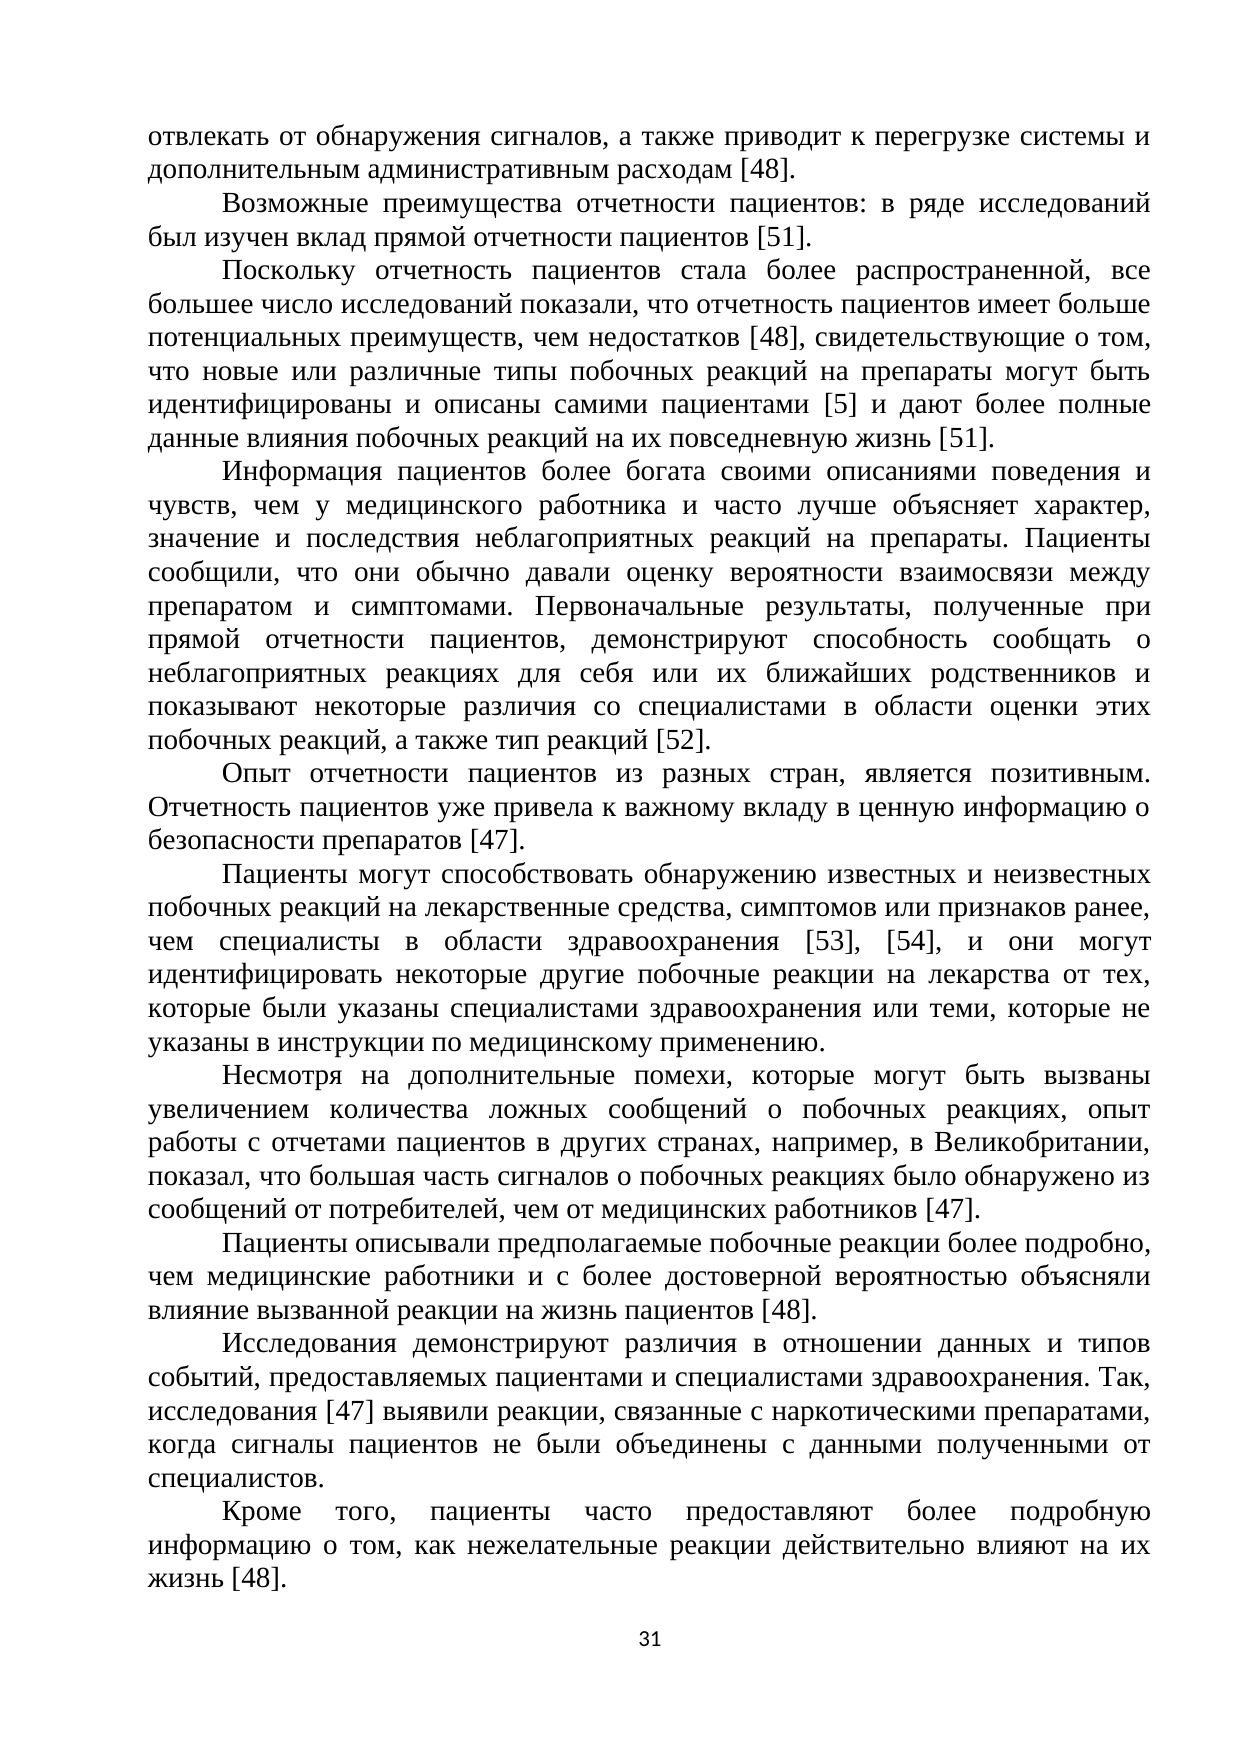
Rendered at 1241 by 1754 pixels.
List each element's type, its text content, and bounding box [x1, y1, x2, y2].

text Пациенты описывали предполагаемые побочные реакции более подробно, чем медицинские работники и с более достоверной вероятностью объясняли влияние вызванной реакции на жизнь пациентов [48]. [148, 1225, 1152, 1326]
text Несмотря на дополнительные помехи, которые могут быть вызваны увеличением количества ложных сообщений о побочных реакциях, опыт работы с отчетами пациентов в других странах, например, в Великобритании, показал, что большая часть сигналов о побочных реакциях было обнаружено из сообщений от потребителей, чем от медицинских работников [47]. [148, 1057, 1152, 1225]
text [148, 118, 1152, 185]
text Исследования демонстрируют различия в отношении данных и типов событий, предоставляемых пациентами и специалистами здравоохранения. Так, исследования [47] выявили реакции, связанные с наркотическими препаратами, когда сигналы пациентов не были объединены с данными полученными от специалистов. [148, 1326, 1152, 1493]
text Поскольку отчетность пациентов стала более распространенной, все большее число исследований показали, что отчетность пациентов имеет больше потенциальных преимуществ, чем недостатков [48], свидетельствующие о том, что новые или различные типы побочных реакций на препараты могут быть идентифицированы и описаны самими пациентами [5] и дают более полные данные влияния побочных реакций на их повседневную жизнь [51]. [148, 252, 1152, 453]
text Пациенты могут способствовать обнаружению известных и неизвестных побочных реакций на лекарственные средства, симптомов или признаков ранее, чем специалисты в области здравоохранения [53], [54], и они могут идентифицировать некоторые другие побочные реакции на лекарства от тех, которые были указаны специалистами здравоохранения или теми, которые не указаны в инструкции по медицинскому применению. [148, 856, 1152, 1057]
text Опыт отчетности пациентов из разных стран, является позитивным. Отчетность пациентов уже привела к важному вкладу в ценную информацию о безопасности препаратов [47]. [148, 755, 1152, 856]
text Информация пациентов более богата своими описаниями поведения и чувств, чем у медицинского работника и часто лучше объясняет характер, значение и последствия неблагоприятных реакций на препараты. Пациенты сообщили, что они обычно давали оценку вероятности взаимосвязи между препаратом и симптомами. Первоначальные результаты, полученные при прямой отчетности пациентов, демонстрируют способность сообщать о неблагоприятных реакциях для себя или их ближайших родственников и показывают некоторые различия со специалистами в области оценки этих побочных реакций, а также тип реакций [52]. [148, 453, 1152, 755]
text Возможные преимущества отчетности пациентов: в ряде исследований был изучен вклад прямой отчетности пациентов [51]. [148, 185, 1152, 252]
text Кроме того, пациенты часто предоставляют более подробную информацию о том, как нежелательные реакции действительно влияют на их жизнь [48]. [148, 1493, 1152, 1594]
